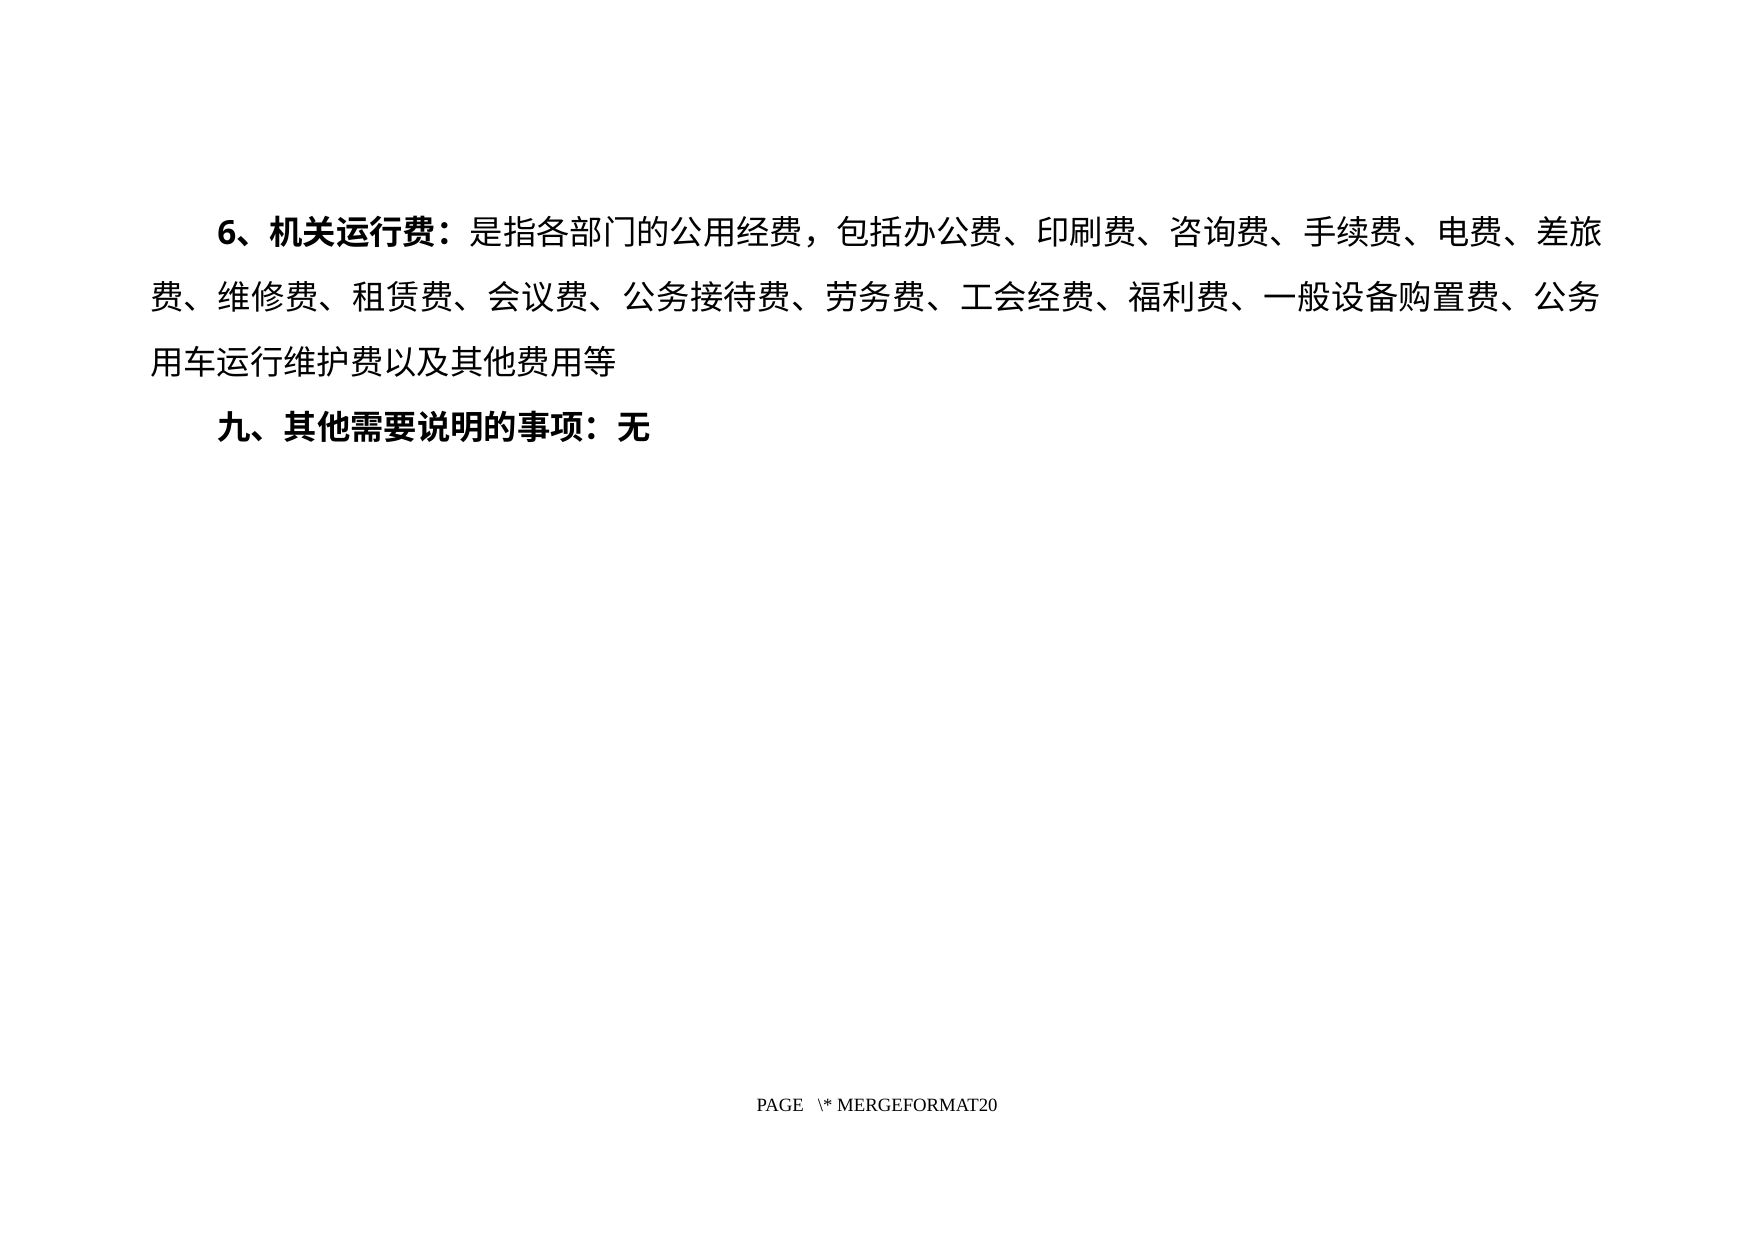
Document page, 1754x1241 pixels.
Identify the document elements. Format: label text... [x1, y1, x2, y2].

text 6、机关运行费：是指各部门的公用经费，包括办公费、印刷费、咨询费、手续费、电费、差旅费、维修费、租赁费、会议费、公务接待费、劳务费、工会经费、福利费、一般设备购置费、公务用车运行维护费以及其他费用等 [150, 198, 1604, 393]
text 九、其他需要说明的事项：无 [150, 393, 1604, 458]
